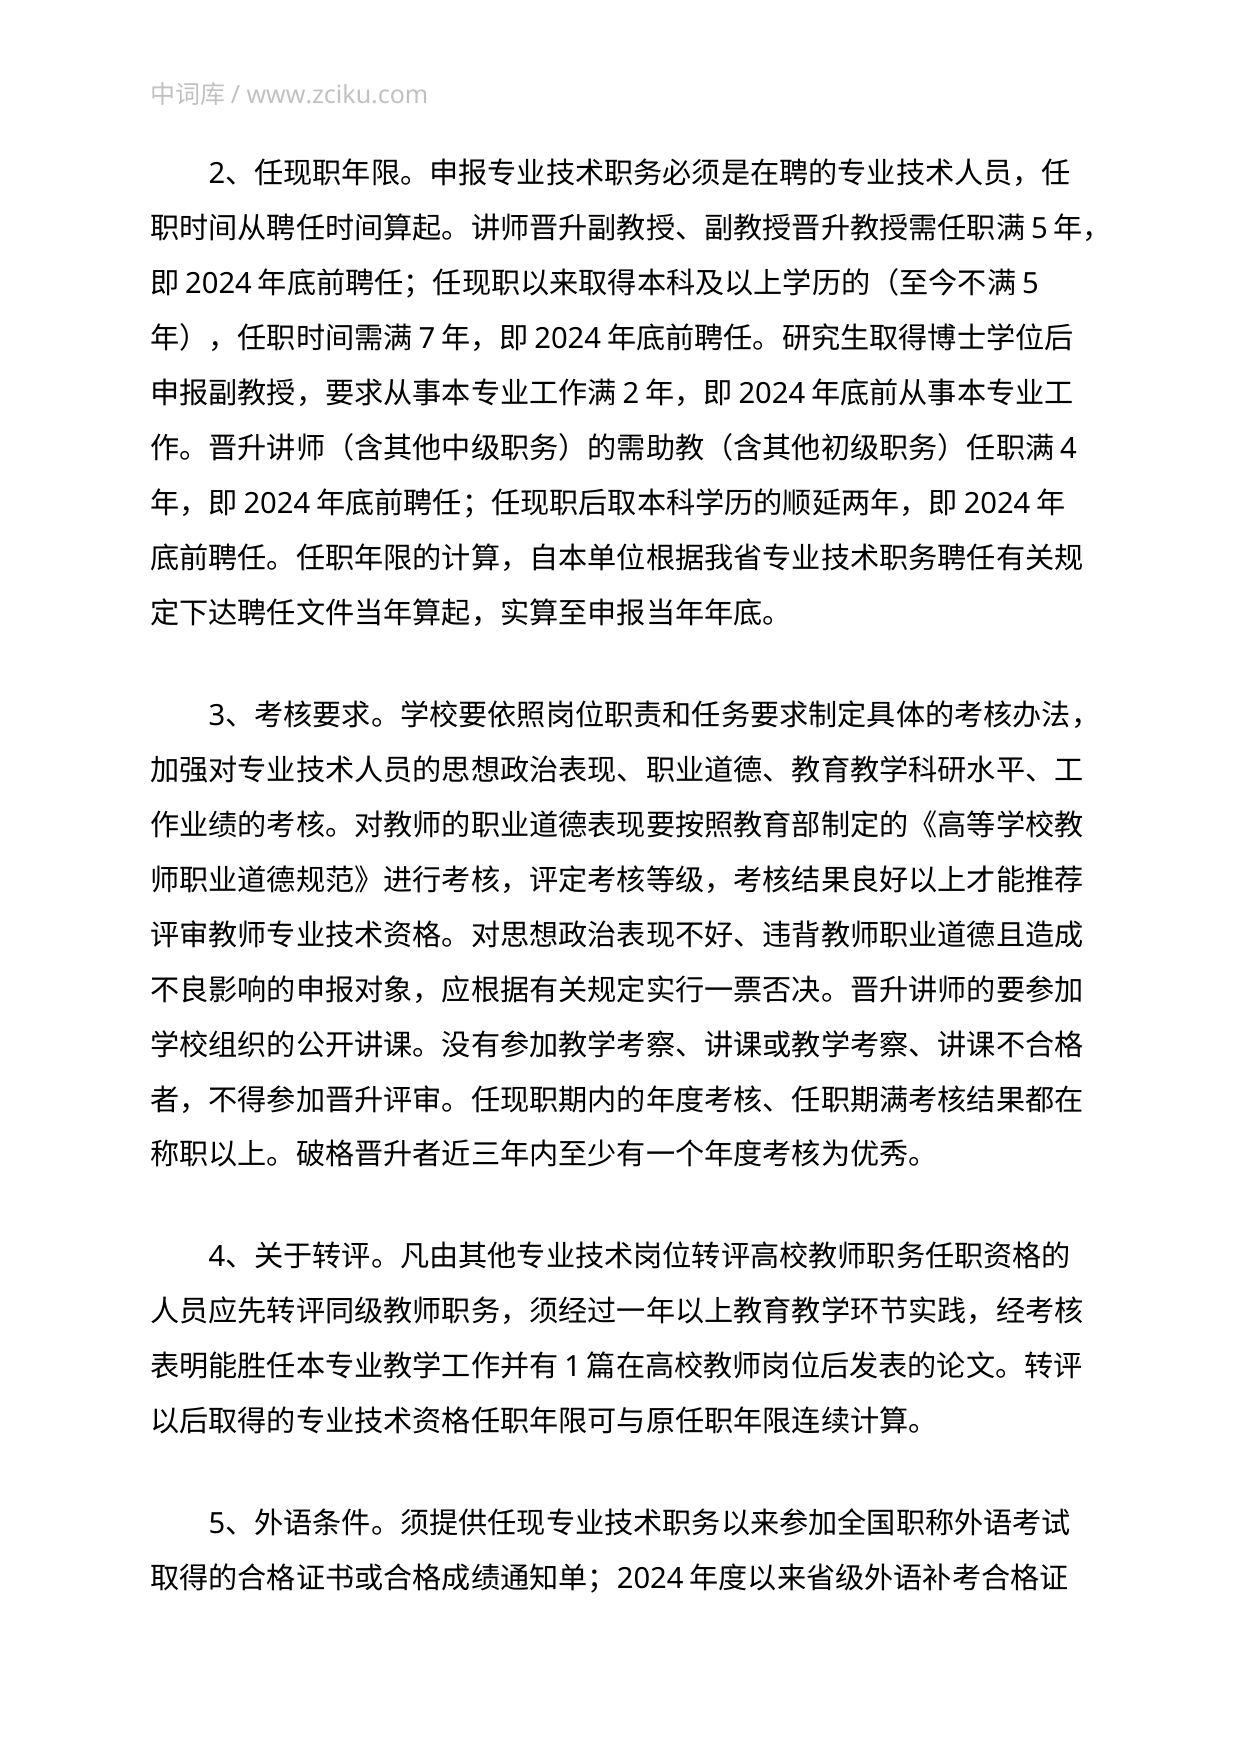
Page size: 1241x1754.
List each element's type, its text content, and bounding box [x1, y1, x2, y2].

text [150, 1499, 1090, 1597]
text 3、考核要求。学校要依照岗位职责和任务要求制定具体的考核办法，加强对专业技术人员的思想政治表现、职业道德、教育教学科研水平、工作业绩的考核。对教师的职业道德表现要按照教育部制定的《高等学校教师职业道德规范》进行考核，评定考核等级，考核结果良好以上才能推荐评审教师专业技术资格。对思想政治表现不好、违背教师职业道德且造成不良影响的申报对象，应根据有关规定实行一票否决。晋升讲师的要参加学校组织的公开讲课。没有参加教学考察、讲课或教学考察、讲课不合格者，不得参加晋升评审。任现职期内的年度考核、任职期满考核结果都在称职以上。破格晋升者近三年内至少有一个年度考核为优秀。 [150, 692, 1090, 1173]
text 2、任现职年限。申报专业技术职务必须是在聘的专业技术人员，任职时间从聘任时间算起。讲师晋升副教授、副教授晋升教授需任职满5年，即2024年底前聘任；任现职以来取得本科及以上学历的（至今不满5年），任职时间需满7年，即2024年底前聘任。研究生取得博士学位后申报副教授，要求从事本专业工作满2年，即2024年底前从事本专业工作。晋升讲师（含其他中级职务）的需助教（含其他初级职务）任职满4年，即2024年底前聘任；任现职后取本科学历的顺延两年，即2024年底前聘任。任职年限的计算，自本单位根据我省专业技术职务聘任有关规定下达聘任文件当年算起，实算至申报当年年底。 [150, 150, 1090, 632]
text 4、关于转评。凡由其他专业技术岗位转评高校教师职务任职资格的人员应先转评同级教师职务，须经过一年以上教育教学环节实践，经考核表明能胜任本专业教学工作并有1篇在高校教师岗位后发表的论文。转评以后取得的专业技术资格任职年限可与原任职年限连续计算。 [150, 1233, 1090, 1440]
